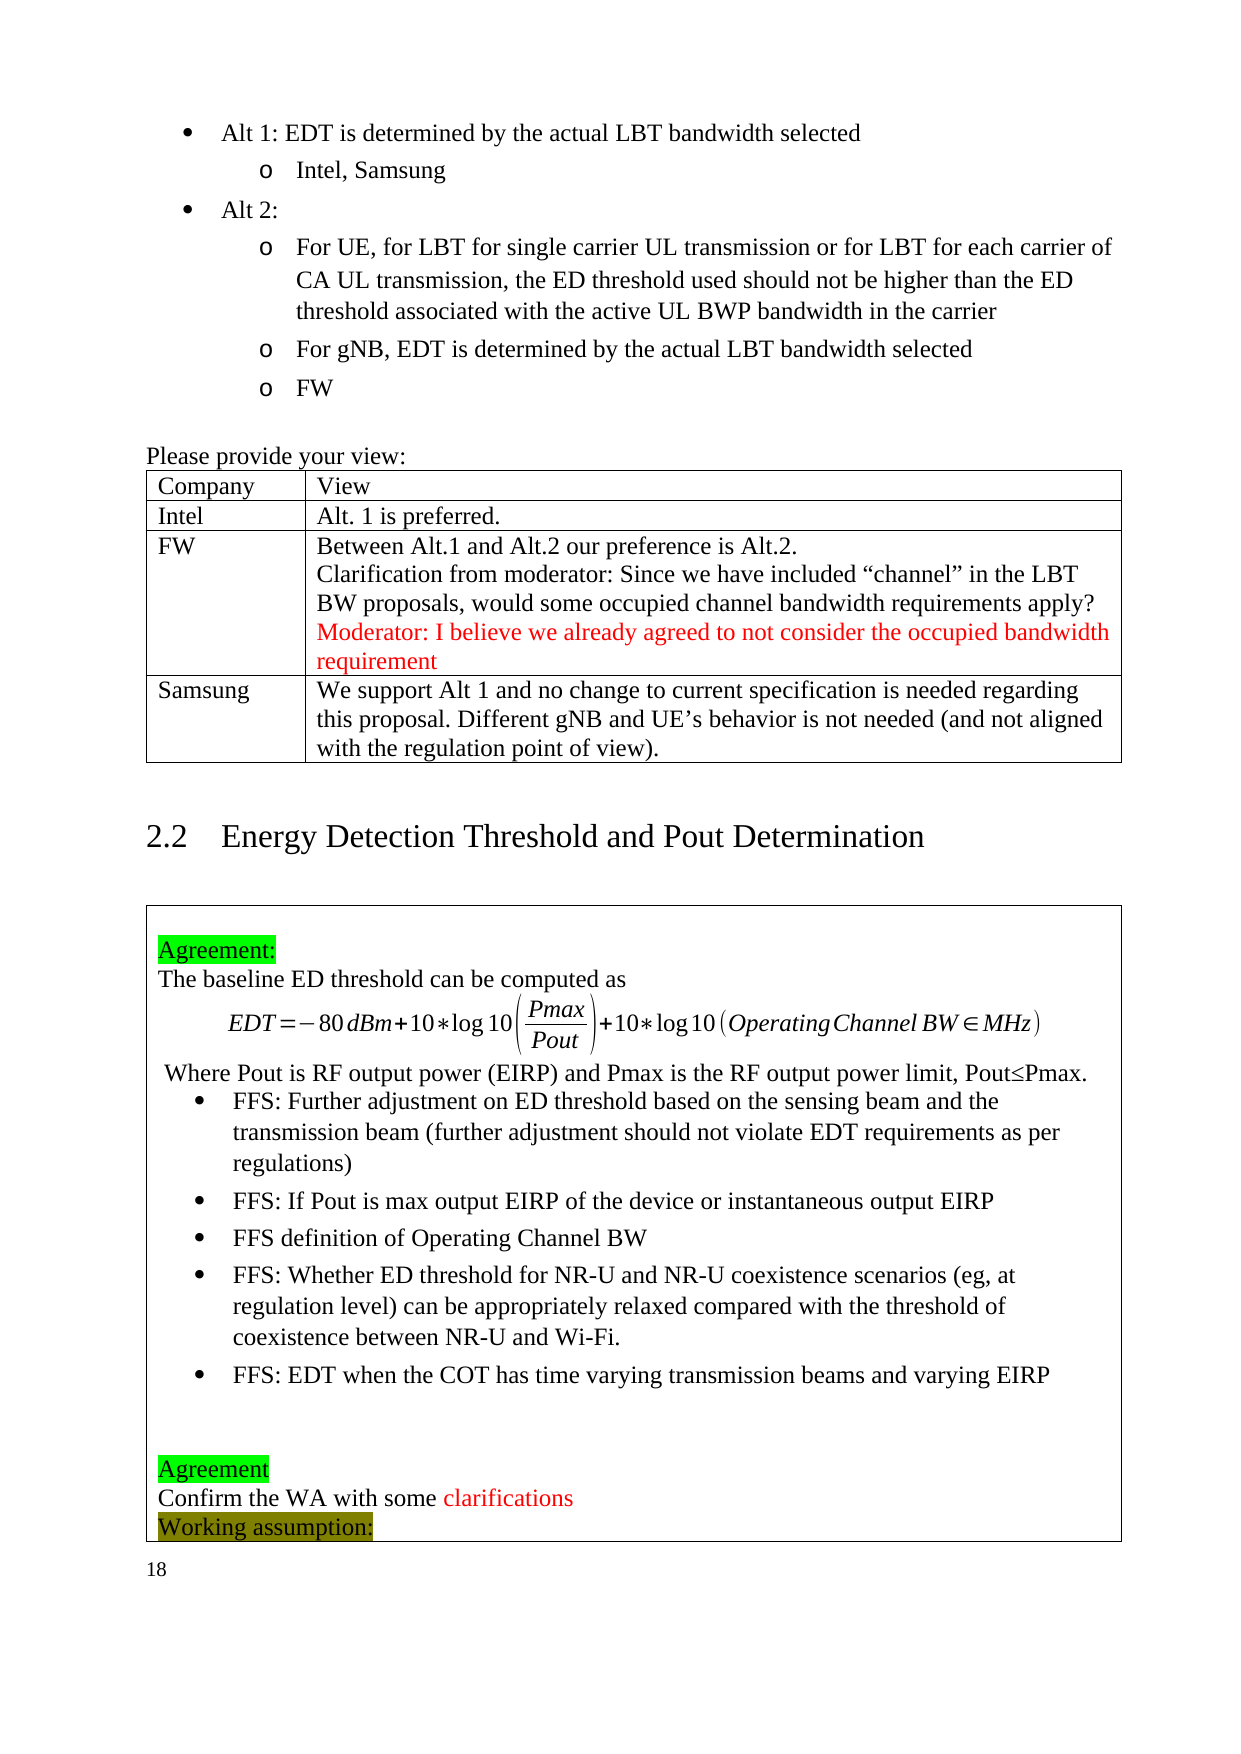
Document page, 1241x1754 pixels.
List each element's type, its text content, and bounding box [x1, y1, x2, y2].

table_cell We support Alt 1 and no change to current specification is needed regarding this proposal. Different gNB and UE’s behavior is not needed (and not aligned with the regulation point of view). [306, 676, 1121, 762]
table_cell Intel [147, 501, 305, 530]
text Please provide your view: [146, 441, 1122, 470]
list Alt 1: EDT is determined by the actual LBT bandwidth selected [183, 118, 1122, 147]
table_cell Samsung [147, 676, 305, 762]
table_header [147, 906, 1121, 1541]
list FW [258, 373, 1122, 404]
table_header View [306, 471, 1121, 500]
list Intel, Samsung [258, 155, 1122, 186]
list Alt 2: [183, 195, 1122, 224]
table_cell FW [147, 531, 305, 674]
list For gNB, EDT is determined by the actual LBT bandwidth selected [258, 334, 1122, 364]
list For UE, for LBT for single carrier UL transmission or for LBT for each carrier of CA UL transmission, the ED threshold used should not be higher than the ED threshold associated with the active UL BWP bandwidth in the carrier [258, 232, 1122, 325]
table_cell Alt. 1 is preferred. [306, 501, 1121, 530]
table_header Company [147, 471, 305, 500]
subtitle Energy Detection Threshold and Pout Determination [146, 817, 1122, 855]
table_cell Between Alt.1 and Alt.2 our preference is Alt.2. Clarification from moderator: Since we have included “channel” in the LBT BW proposals, would some occupied channel bandwidth requirements apply? Moderator: I believe we already agreed to not consider the occupied bandwidth requirement [306, 531, 1121, 674]
